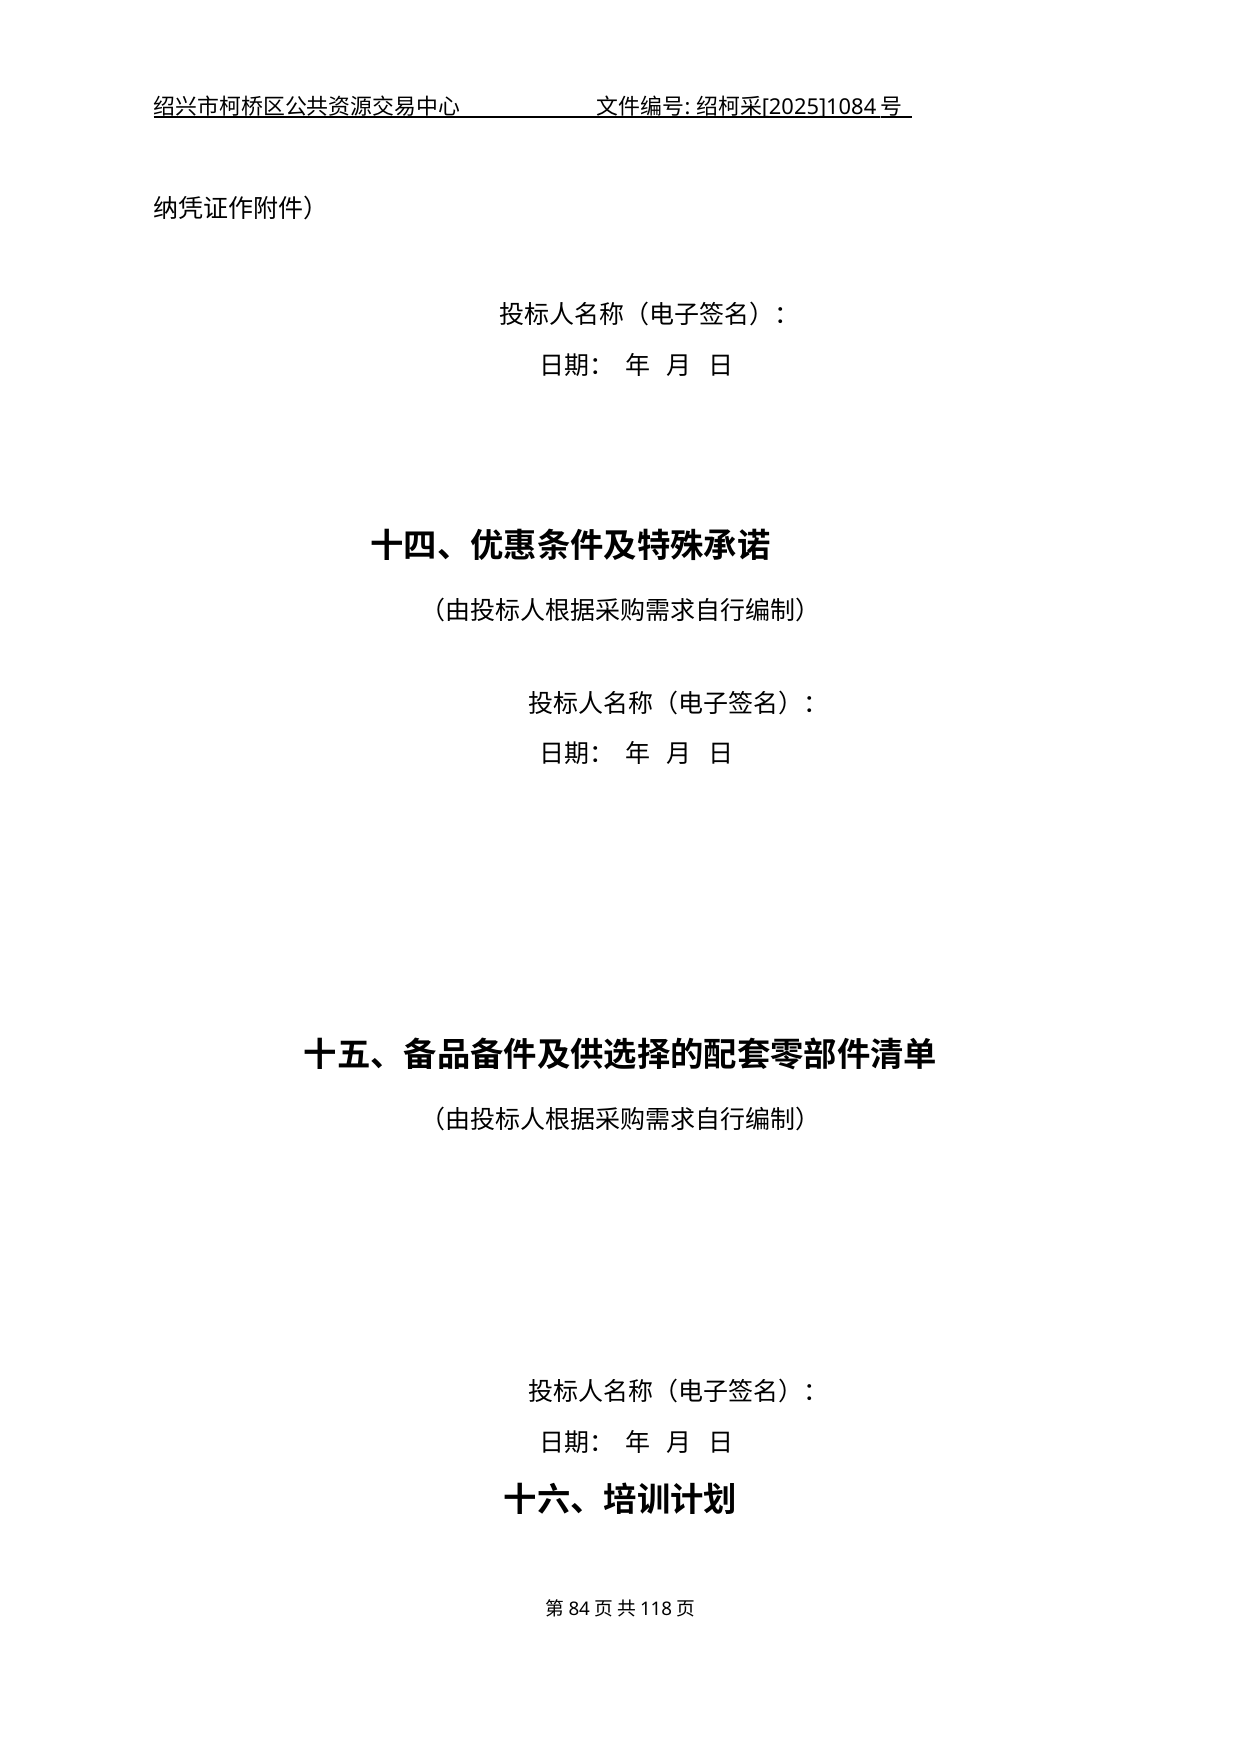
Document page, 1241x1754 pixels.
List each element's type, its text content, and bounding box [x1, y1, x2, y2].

text 十四、优惠条件及特殊承诺 [153, 518, 987, 567]
text 日期： 年 月 日 [153, 1422, 1087, 1458]
text 投标人名称（电子签名）： [153, 683, 1087, 719]
text （由投标人根据采购需求自行编制） [153, 591, 1087, 627]
text 投标人名称（电子签名）： [153, 1371, 1087, 1408]
text 投标人名称（电子签名）： [153, 294, 1087, 331]
text 十六、培训计划 [153, 1473, 1087, 1521]
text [153, 189, 1087, 225]
text 日期： 年 月 日 [153, 734, 1087, 770]
text 日期： 年 月 日 [153, 345, 1087, 381]
text （由投标人根据采购需求自行编制） [153, 1099, 1087, 1136]
text 十五、备品备件及供选择的配套零部件清单 [153, 1027, 1087, 1076]
